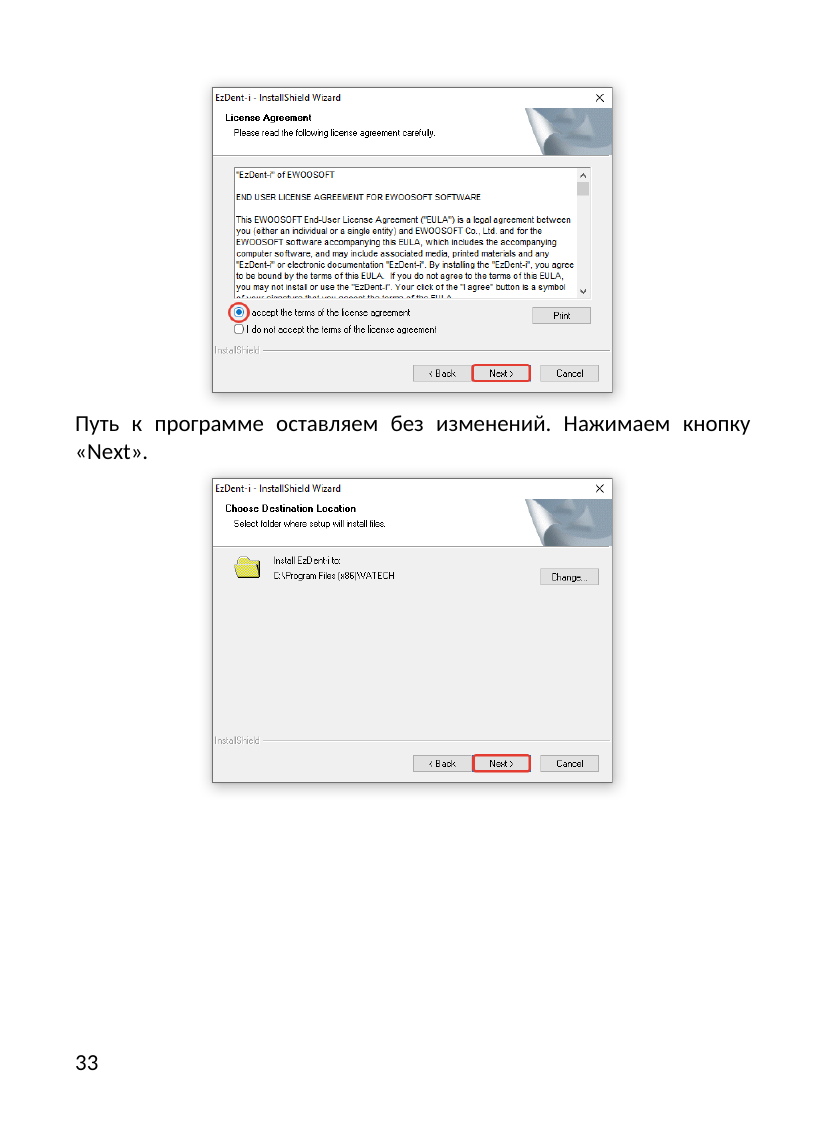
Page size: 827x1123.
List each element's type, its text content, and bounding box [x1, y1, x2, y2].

picture [198, 75, 629, 410]
text Путь к программе оставляем без изменений. Нажимаем кнопку «Next». [75, 409, 752, 465]
picture [198, 465, 629, 800]
